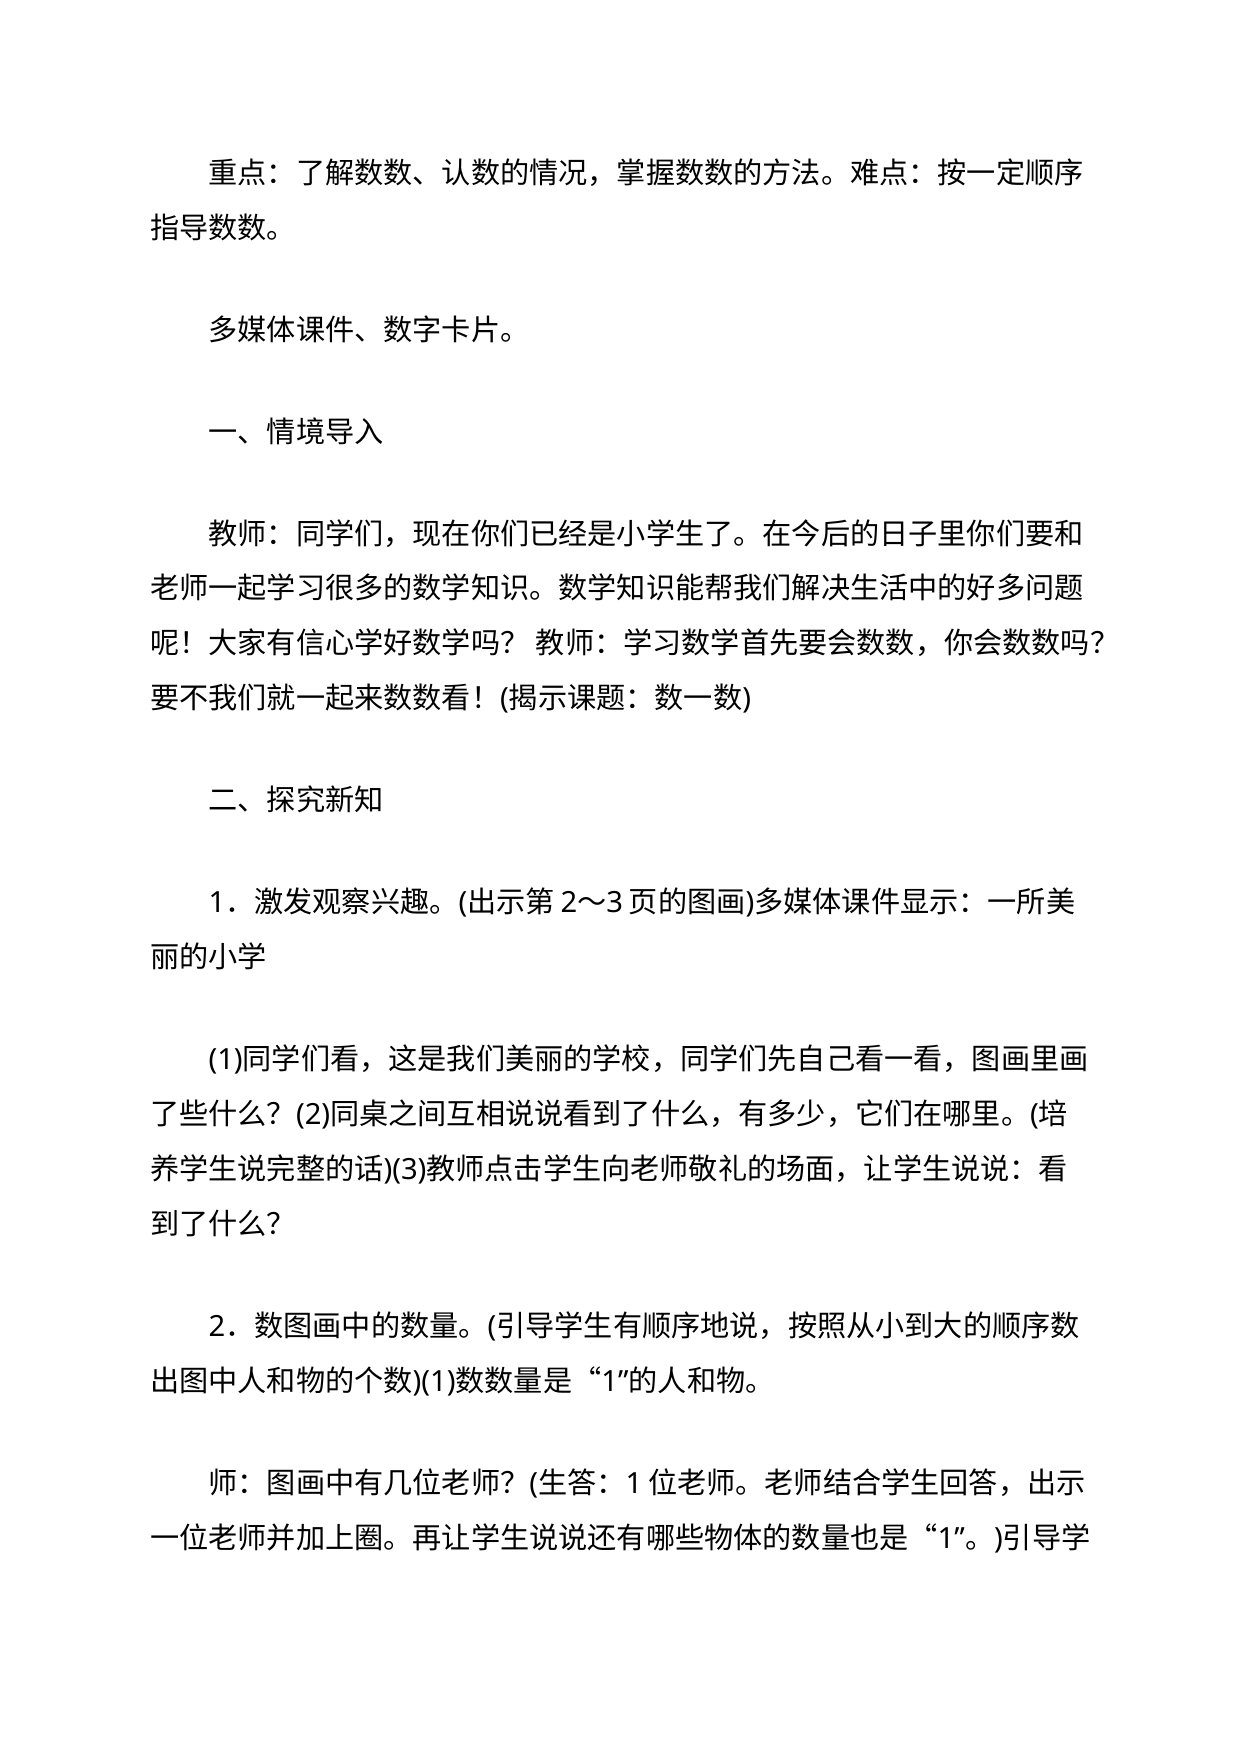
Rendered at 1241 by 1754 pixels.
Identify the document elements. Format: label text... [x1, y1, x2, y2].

text 二、探究新知 [150, 777, 1090, 819]
text 2．数图画中的数量。(引导学生有顺序地说，按照从小到大的顺序数出图中人和物的个数)(1)数数量是“1”的人和物。 [150, 1302, 1090, 1399]
text 重点：了解数数、认数的情况，掌握数数的方法。难点：按一定顺序指导数数。 [150, 150, 1090, 247]
text 1．激发观察兴趣。(出示第2～3页的图画)多媒体课件显示：一所美丽的小学 [150, 879, 1090, 976]
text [150, 1459, 1090, 1557]
text 一、情境导入 [150, 408, 1090, 451]
text (1)同学们看，这是我们美丽的学校，同学们先自己看一看，图画里画了些什么？(2)同桌之间互相说说看到了什么，有多少，它们在哪里。(培养学生说完整的话)(3)教师点击学生向老师敬礼的场面，让学生说说：看到了什么？ [150, 1035, 1090, 1243]
text 多媒体课件、数字卡片。 [150, 307, 1090, 349]
text 教师：同学们，现在你们已经是小学生了。在今后的日子里你们要和老师一起学习很多的数学知识。数学知识能帮我们解决生活中的好多问题呢！大家有信心学好数学吗？ 教师：学习数学首先要会数数，你会数数吗？要不我们就一起来数数看！(揭示课题：数一数) [150, 510, 1090, 717]
